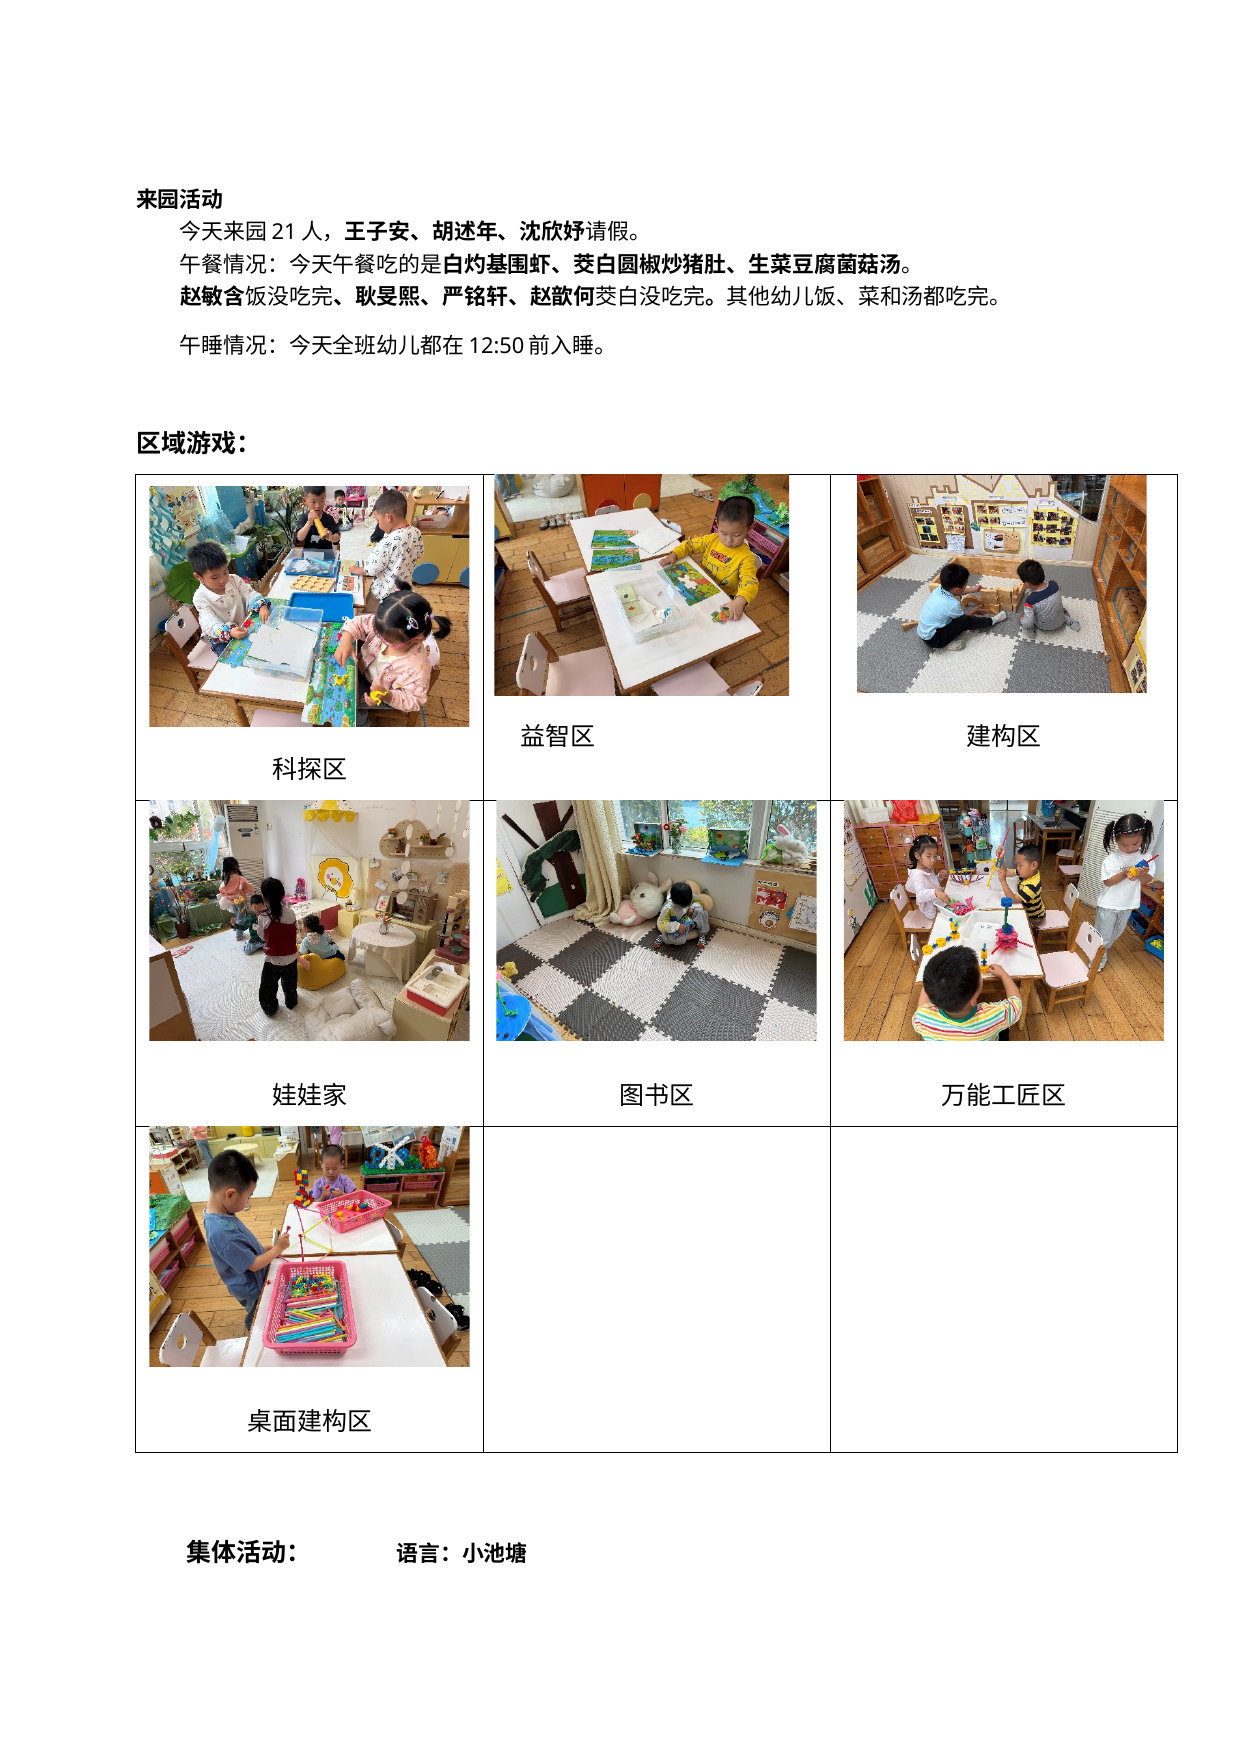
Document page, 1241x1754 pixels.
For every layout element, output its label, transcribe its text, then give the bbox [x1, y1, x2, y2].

table_cell 图书区 [484, 801, 830, 1126]
table_header 益智区 [484, 475, 830, 800]
picture [843, 800, 1164, 1041]
text 今天来园21人，王子安、胡述年、沈欣妤请假。 [136, 214, 1104, 246]
table_cell 桌面建构区 [136, 1127, 483, 1452]
picture [149, 486, 470, 727]
table_header 科探区 [136, 475, 483, 800]
text 来园活动 [136, 181, 1104, 214]
table_cell [831, 1127, 1177, 1452]
picture [149, 1126, 470, 1367]
table_header 建构区 [831, 475, 1177, 800]
text 区域游戏： [136, 409, 1104, 474]
picture [149, 800, 470, 1041]
table_cell 娃娃家 [136, 801, 483, 1126]
text 午睡情况：今天全班幼儿都在12:50前入睡。 [179, 311, 1104, 376]
table_cell [484, 1127, 830, 1452]
text 集体活动： 语言：小池塘 [136, 1518, 1104, 1583]
text 午餐情况：今天午餐吃的是白灼基围虾、茭白圆椒炒猪肚、生菜豆腐菌菇汤。 [179, 246, 1104, 279]
text 赵敏含饭没吃完、耿旻熙、严铭轩、赵歆何茭白没吃完。其他幼儿饭、菜和汤都吃完。 [136, 279, 1104, 311]
table_cell 万能工匠区 [831, 801, 1177, 1126]
picture [494, 474, 790, 696]
picture [496, 800, 817, 1041]
picture [857, 475, 1147, 693]
